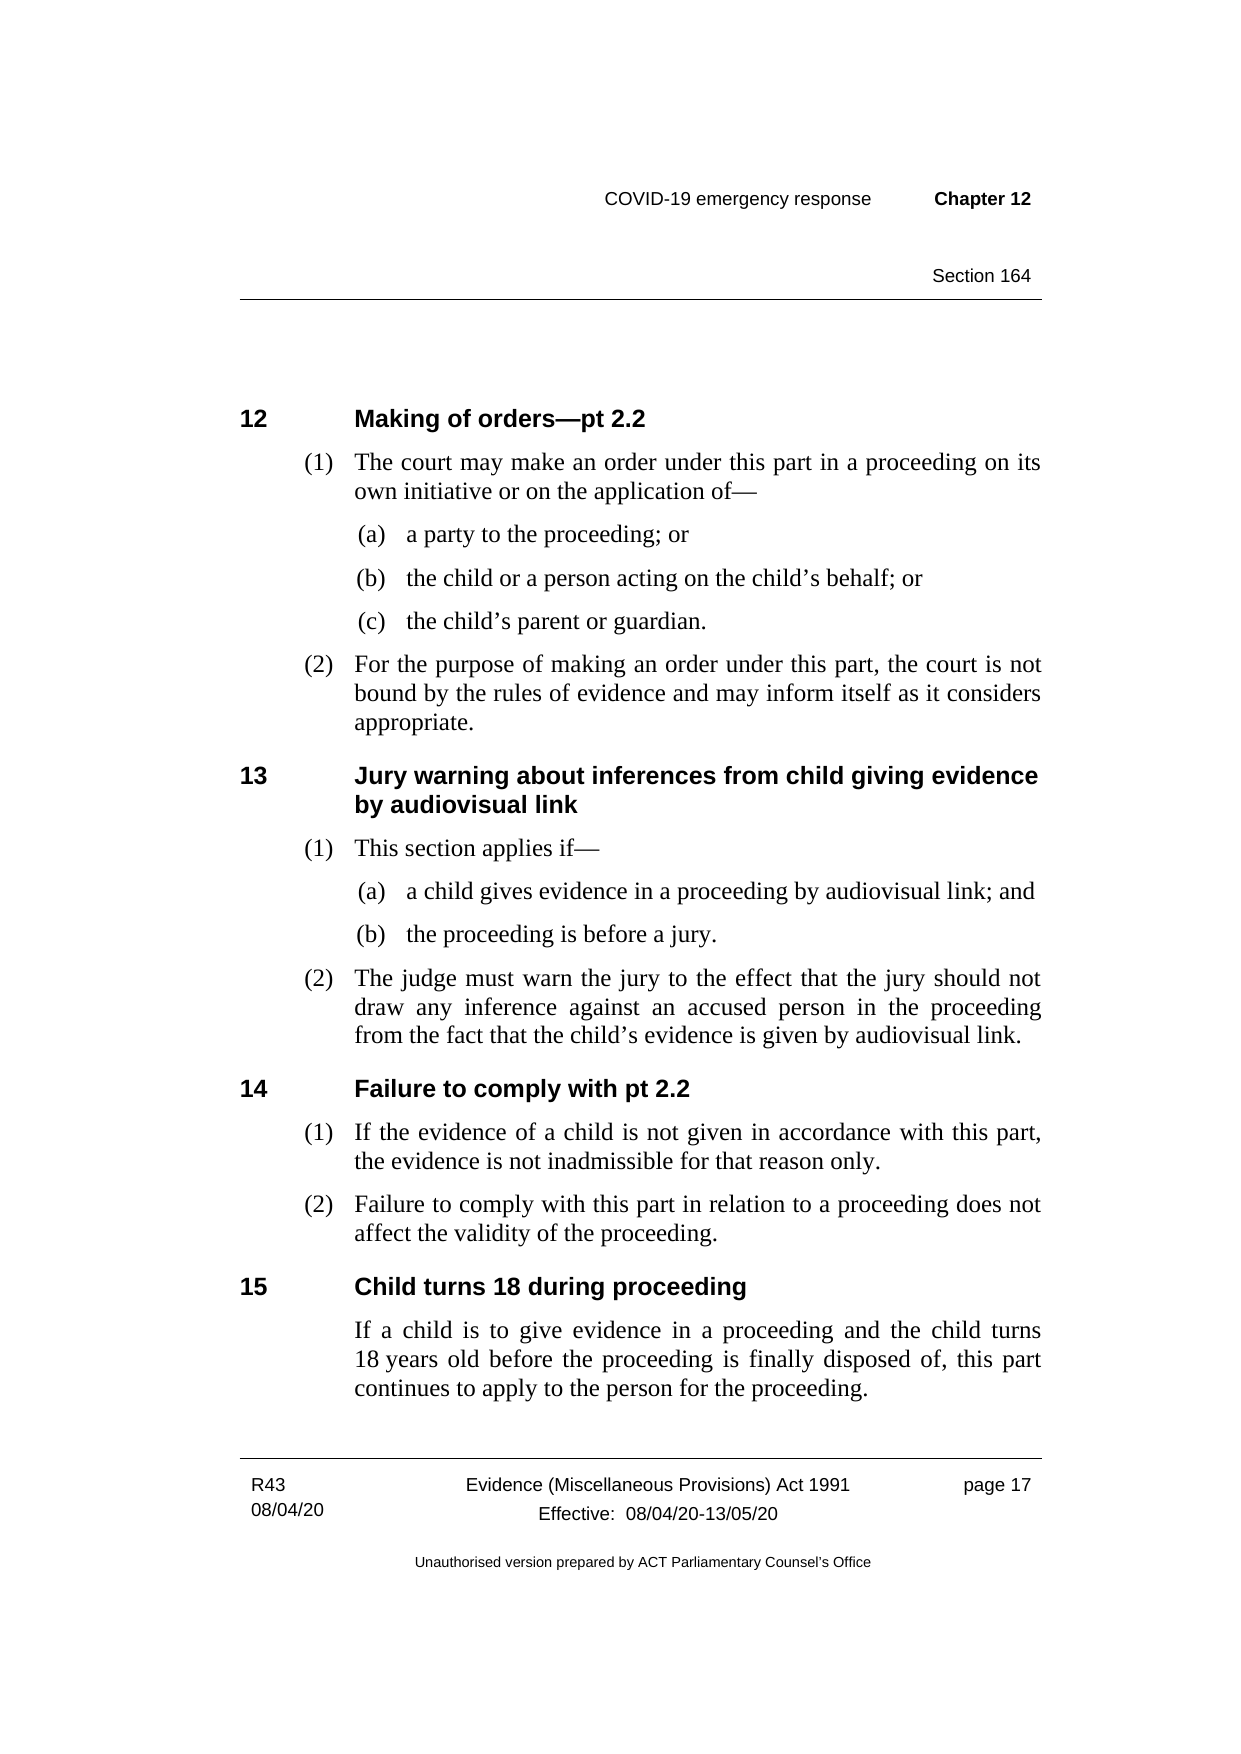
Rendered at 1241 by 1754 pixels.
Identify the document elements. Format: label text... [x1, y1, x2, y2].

text (1) The court may make an order under this part in a proceeding on its own initiative or on the application of— [239, 447, 1042, 505]
text (b) the proceeding is before a jury. [239, 919, 1042, 948]
text (b) the child or a person acting on the child’s behalf; or [239, 563, 1042, 592]
text (a) a child gives evidence in a proceeding by audiovisual link; and [239, 876, 1042, 905]
text (2) The judge must warn the jury to the effect that the jury should not draw any inference against an accused person in the proceeding from the fact that the child’s evidence is given by audiovisual link. [239, 963, 1042, 1049]
text (2) For the purpose of making an order under this part, the court is not bound by the rules of evidence and may inform itself as it considers appropriate. [239, 649, 1042, 736]
text 14 Failure to comply with pt 2.2 [239, 1074, 1042, 1103]
text 15 Child turns 18 during proceeding [239, 1272, 1042, 1301]
text 13 Jury warning about inferences from child giving evidence by audiovisual link [239, 761, 1042, 818]
text (1) If the evidence of a child is not given in accordance with this part, the evidence is not inadmissible for that reason only. [239, 1117, 1042, 1175]
text (c) the child’s parent or guardian. [239, 606, 1042, 635]
text If a child is to give evidence in a proceeding and the child turns 18 years old before the proceeding is finally disposed of, this part continues to apply to the person for the proceeding. [354, 1315, 1042, 1402]
text (2) Failure to comply with this part in relation to a proceeding does not affect the validity of the proceeding. [239, 1189, 1042, 1247]
text (a) a party to the proceeding; or [239, 519, 1042, 548]
text 12 Making of orders—pt 2.2 [239, 404, 1042, 433]
text (1) This section applies if— [239, 833, 1042, 862]
